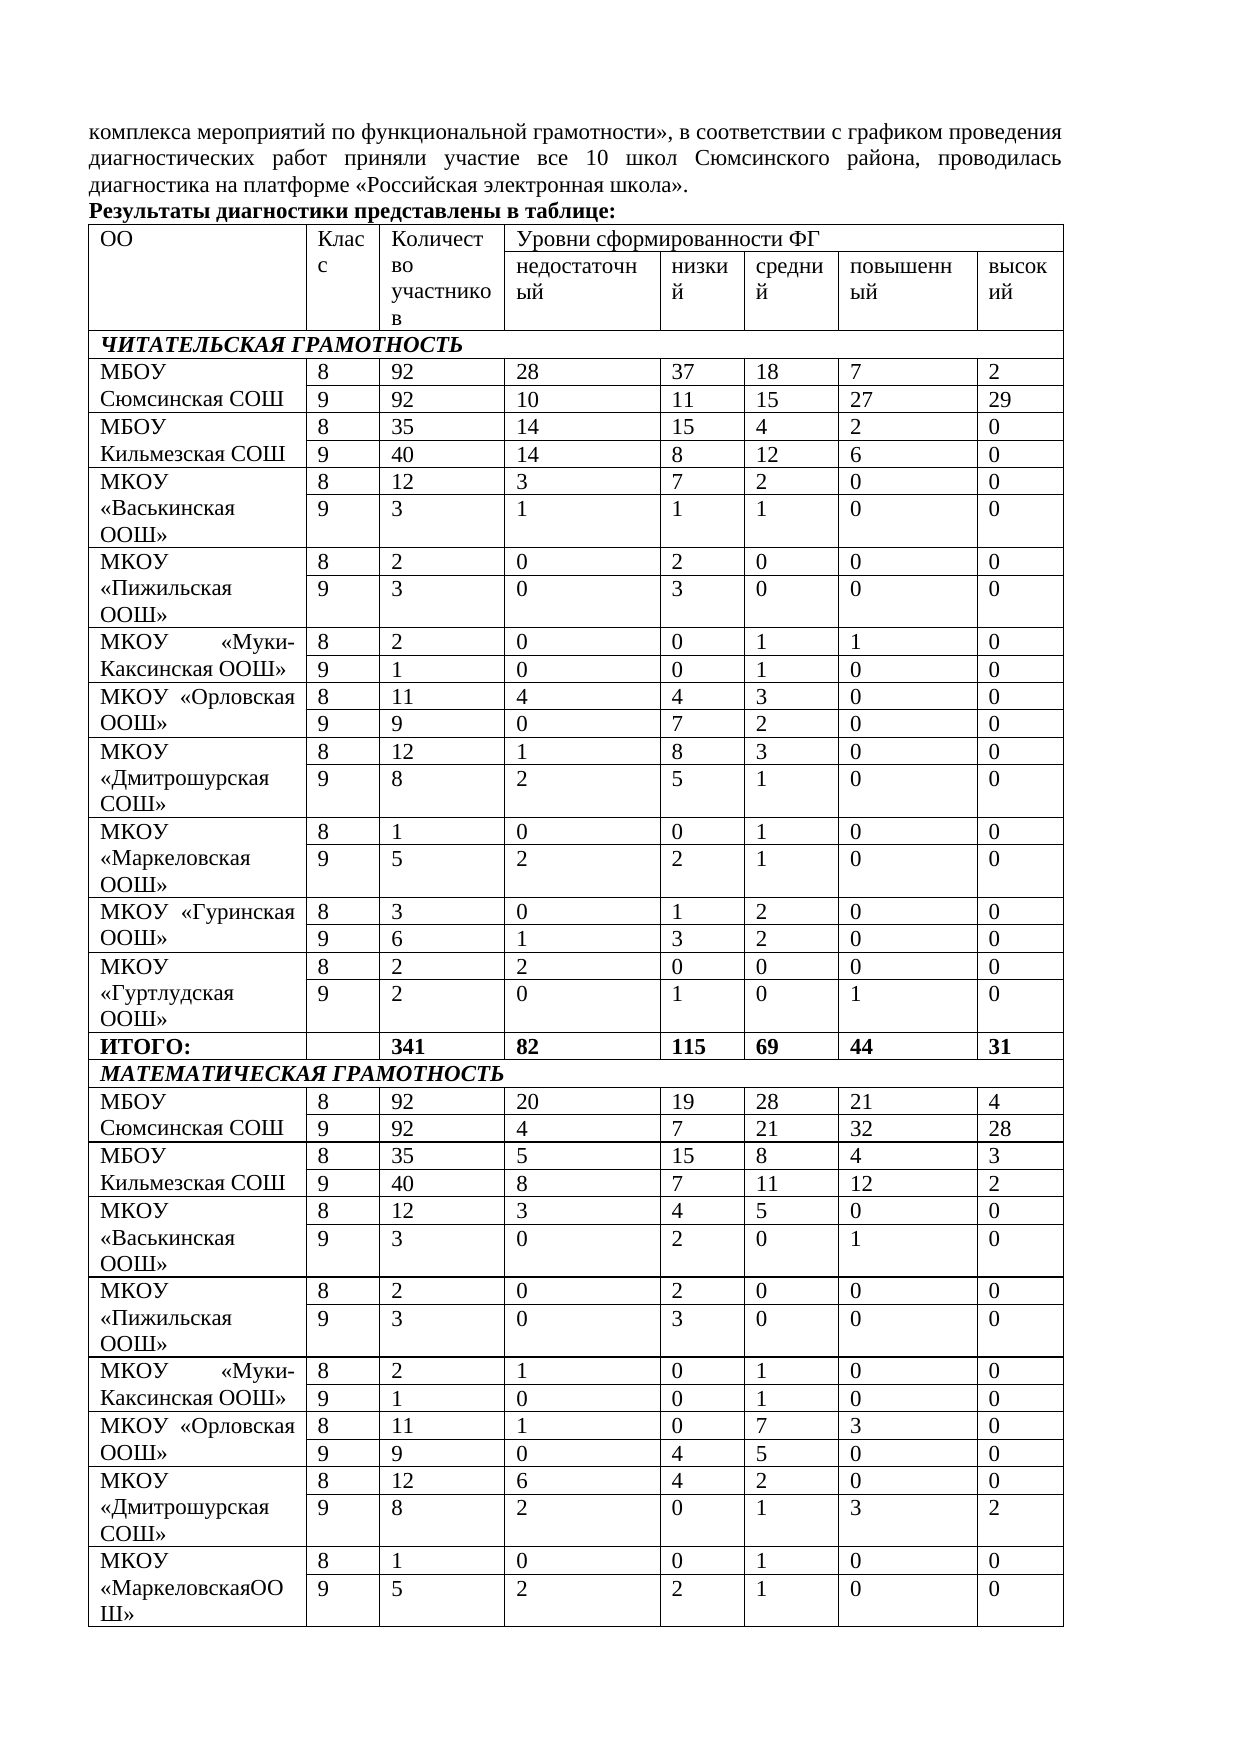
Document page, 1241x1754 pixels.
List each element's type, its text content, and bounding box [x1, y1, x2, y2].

table_cell 1 [505, 925, 660, 952]
table_cell 11 [380, 1412, 504, 1439]
table_cell МКОУ «Орловская ООШ» [89, 1412, 306, 1466]
table_cell 6 [505, 1467, 660, 1493]
table_cell 0 [745, 548, 838, 574]
table_cell 12 [380, 1197, 504, 1224]
table_cell 3 [380, 1225, 504, 1276]
table_cell 0 [505, 980, 660, 1032]
table_cell 0 [978, 1385, 1063, 1411]
table_cell 2 [505, 845, 660, 897]
table_cell 0 [505, 1440, 660, 1466]
table_cell 1 [745, 1547, 838, 1573]
table_header Количество участников [380, 225, 504, 330]
table_cell 8 [307, 1412, 379, 1439]
table_cell 28 [505, 359, 660, 385]
table_cell 1 [380, 818, 504, 844]
table_cell 8 [661, 738, 744, 764]
table_cell 9 [307, 1575, 379, 1626]
table_cell 29 [978, 386, 1063, 412]
table_cell 8 [307, 548, 379, 574]
table_cell 40 [380, 1170, 504, 1196]
table_cell 0 [661, 628, 744, 654]
table_cell 0 [978, 628, 1063, 654]
table_cell 9 [307, 765, 379, 817]
table_cell 92 [380, 1115, 504, 1141]
table_header Уровни сформированности ФГ [505, 225, 1063, 251]
table_cell 31 [978, 1033, 1063, 1059]
table_cell 2 [661, 1278, 744, 1304]
table_cell 0 [661, 1495, 744, 1546]
table_cell 5 [505, 1143, 660, 1169]
table_cell 2 [745, 468, 838, 494]
table_cell 0 [978, 1358, 1063, 1384]
table_cell 2 [745, 710, 838, 737]
table_cell 1 [745, 1385, 838, 1411]
table_cell 9 [307, 1495, 379, 1546]
table_cell 2 [745, 898, 838, 924]
table_cell 35 [380, 1143, 504, 1169]
table_cell 7 [661, 1115, 744, 1141]
table_cell 0 [839, 1547, 977, 1573]
table_cell 5 [745, 1197, 838, 1224]
table_cell 8 [307, 413, 379, 439]
table_cell 44 [839, 1033, 977, 1059]
table_cell 0 [661, 656, 744, 682]
table_cell 4 [839, 1143, 977, 1169]
table_cell МБОУ Сюмсинская СОШ [89, 1088, 306, 1141]
table_cell 4 [978, 1088, 1063, 1114]
text Результаты диагностики представлены в таблице: [89, 197, 1063, 223]
table_cell 0 [745, 1225, 838, 1276]
table_cell 1 [505, 1358, 660, 1384]
table_cell 9 [307, 1115, 379, 1141]
table_cell 2 [978, 1495, 1063, 1546]
table_cell 27 [839, 386, 977, 412]
table_cell 0 [839, 1305, 977, 1356]
table_cell 7 [661, 710, 744, 737]
table_cell 0 [978, 1197, 1063, 1224]
table_cell 2 [661, 1225, 744, 1276]
table_cell МКОУ «Пижильская ООШ» [89, 1278, 306, 1356]
table_cell 0 [839, 1467, 977, 1493]
table_cell МКОУ «Гуртлудская ООШ» [89, 953, 306, 1032]
table_cell МКОУ «Пижильская ООШ» [89, 548, 306, 627]
table_cell 1 [505, 738, 660, 764]
table_cell 0 [839, 925, 977, 952]
table_cell 9 [307, 1440, 379, 1466]
table_cell 0 [505, 1547, 660, 1573]
table_cell 9 [307, 710, 379, 737]
table_cell 2 [380, 1278, 504, 1304]
table_cell 0 [978, 1305, 1063, 1356]
table_cell 11 [745, 1170, 838, 1196]
table_cell 1 [661, 495, 744, 547]
table_cell 10 [505, 386, 660, 412]
table_cell 2 [978, 359, 1063, 385]
table_cell 0 [839, 710, 977, 737]
table_cell 0 [839, 1358, 977, 1384]
table_cell 11 [661, 386, 744, 412]
table_cell 2 [839, 413, 977, 439]
table_cell 0 [978, 925, 1063, 952]
table_cell 8 [661, 441, 744, 467]
table_cell 0 [661, 1412, 744, 1439]
table_cell 0 [661, 1385, 744, 1411]
table_cell 8 [307, 818, 379, 844]
table_cell МКОУ «Орловская ООШ» [89, 683, 306, 737]
table_cell 0 [745, 576, 838, 627]
table_cell МАТЕМАТИЧЕСКАЯ ГРАМОТНОСТЬ [89, 1060, 1063, 1087]
table_cell 35 [380, 413, 504, 439]
table_cell 0 [661, 1547, 744, 1573]
table_cell 0 [505, 1305, 660, 1356]
table_cell 1 [661, 898, 744, 924]
table_cell 14 [505, 413, 660, 439]
table_cell 7 [839, 359, 977, 385]
table_cell ЧИТАТЕЛЬСКАЯ ГРАМОТНОСТЬ [89, 331, 1063, 357]
table_cell 18 [745, 359, 838, 385]
table_cell 7 [745, 1412, 838, 1439]
table_cell 4 [505, 1115, 660, 1141]
table_cell 8 [745, 1143, 838, 1169]
table_cell 20 [505, 1088, 660, 1114]
table_cell 15 [661, 1143, 744, 1169]
table_cell 14 [505, 441, 660, 467]
table_cell МКОУ «Муки-Каксинская ООШ» [89, 628, 306, 682]
table_cell повышенный [839, 252, 977, 330]
table_cell МБОУ Кильмезская СОШ [89, 1143, 306, 1196]
table_cell 3 [380, 1305, 504, 1356]
table_cell 2 [380, 953, 504, 979]
table_cell МБОУ Сюмсинская СОШ [89, 359, 306, 412]
table_cell 1 [505, 1412, 660, 1439]
table_cell 9 [307, 1305, 379, 1356]
table_cell 0 [978, 845, 1063, 897]
table_cell 8 [307, 1358, 379, 1384]
table_cell 3 [380, 495, 504, 547]
table_cell МКОУ «Маркеловская ООШ» [89, 818, 306, 897]
table_cell 8 [307, 359, 379, 385]
table_cell МКОУ «Дмитрошурская СОШ» [89, 738, 306, 817]
table_cell 2 [661, 1575, 744, 1626]
table_cell 8 [307, 628, 379, 654]
table_cell 2 [380, 980, 504, 1032]
table_cell 0 [505, 1278, 660, 1304]
table_cell 3 [839, 1495, 977, 1546]
table_cell 1 [745, 845, 838, 897]
table_cell 3 [380, 576, 504, 627]
table_cell 1 [661, 980, 744, 1032]
table_cell 9 [307, 441, 379, 467]
table_cell 0 [978, 683, 1063, 709]
table_cell 115 [661, 1033, 744, 1059]
table_cell 8 [307, 738, 379, 764]
table_cell 0 [978, 1278, 1063, 1304]
table_cell недостаточный [505, 252, 660, 330]
table_cell 0 [978, 576, 1063, 627]
table_cell 1 [745, 628, 838, 654]
table_cell 0 [839, 495, 977, 547]
table_cell 0 [839, 1385, 977, 1411]
table_cell 5 [380, 845, 504, 897]
table_cell 1 [745, 1575, 838, 1626]
table_cell 2 [505, 1575, 660, 1626]
table_cell 9 [307, 656, 379, 682]
table_cell 2 [380, 548, 504, 574]
table_cell ИТОГО: [89, 1033, 306, 1059]
table_cell 3 [745, 683, 838, 709]
table_cell 1 [839, 980, 977, 1032]
table_cell 12 [380, 738, 504, 764]
table_cell 92 [380, 386, 504, 412]
table_cell 0 [978, 1547, 1063, 1573]
table_cell 8 [307, 1467, 379, 1493]
table_cell 2 [978, 1170, 1063, 1196]
table_header Класс [307, 225, 379, 330]
table_cell 0 [661, 1358, 744, 1384]
table_cell 1 [839, 628, 977, 654]
table_cell 9 [307, 980, 379, 1032]
table_cell 0 [978, 548, 1063, 574]
table_cell 0 [978, 1575, 1063, 1626]
table_cell 21 [839, 1088, 977, 1114]
table_cell 0 [978, 495, 1063, 547]
table_cell 12 [380, 1467, 504, 1493]
table_cell 0 [745, 953, 838, 979]
table_cell 1 [745, 1495, 838, 1546]
table_cell 69 [745, 1033, 838, 1059]
table_cell 0 [978, 980, 1063, 1032]
table_cell 0 [505, 898, 660, 924]
table_cell 8 [307, 468, 379, 494]
table_cell 9 [307, 925, 379, 952]
table_cell 2 [661, 548, 744, 574]
table_cell 1 [380, 656, 504, 682]
table_cell 1 [505, 495, 660, 547]
table_cell 3 [745, 738, 838, 764]
table_cell 4 [661, 1467, 744, 1493]
table_cell 0 [839, 1278, 977, 1304]
table_cell 0 [978, 738, 1063, 764]
table_cell 15 [745, 386, 838, 412]
table_cell 3 [839, 1412, 977, 1439]
table_cell 19 [661, 1088, 744, 1114]
table_cell 1 [745, 495, 838, 547]
table_cell 3 [505, 1197, 660, 1224]
table_cell 0 [978, 656, 1063, 682]
table_cell 1 [745, 656, 838, 682]
table_cell 1 [745, 765, 838, 817]
table_cell 3 [661, 576, 744, 627]
table_cell средний [745, 252, 838, 330]
table_cell 28 [978, 1115, 1063, 1141]
table_cell 0 [839, 548, 977, 574]
table_cell 8 [307, 1197, 379, 1224]
table_cell 37 [661, 359, 744, 385]
table_cell 4 [661, 1440, 744, 1466]
table_cell 28 [745, 1088, 838, 1114]
table_cell 11 [380, 683, 504, 709]
table_cell 0 [839, 1197, 977, 1224]
table_cell 5 [661, 765, 744, 817]
table_cell 9 [307, 576, 379, 627]
table_cell 1 [745, 1358, 838, 1384]
table_cell МКОУ «Гуринская ООШ» [89, 898, 306, 952]
table_cell 0 [661, 818, 744, 844]
table_cell 4 [661, 683, 744, 709]
table_cell 0 [745, 1305, 838, 1356]
table_cell 8 [505, 1170, 660, 1196]
table_cell 1 [839, 1225, 977, 1276]
table_cell 2 [505, 953, 660, 979]
table_cell 8 [380, 1495, 504, 1546]
table_cell 9 [307, 1170, 379, 1196]
table_cell 1 [745, 818, 838, 844]
table_cell 0 [505, 1385, 660, 1411]
table_cell 9 [380, 1440, 504, 1466]
table_cell низкий [661, 252, 744, 330]
table_cell 0 [661, 953, 744, 979]
table_cell 2 [505, 765, 660, 817]
table_cell 6 [839, 441, 977, 467]
table_cell [307, 1033, 379, 1059]
table_cell 2 [745, 1467, 838, 1493]
table_cell 0 [505, 576, 660, 627]
table_cell 0 [978, 710, 1063, 737]
table_cell 3 [505, 468, 660, 494]
table_cell 0 [839, 953, 977, 979]
table_cell высокий [978, 252, 1063, 330]
table_cell 92 [380, 359, 504, 385]
table_cell 82 [505, 1033, 660, 1059]
table_cell 0 [978, 1225, 1063, 1276]
table_cell 0 [839, 683, 977, 709]
table_cell 0 [839, 738, 977, 764]
table_cell 0 [839, 468, 977, 494]
table_cell 0 [505, 818, 660, 844]
table_cell 40 [380, 441, 504, 467]
table_cell 3 [661, 1305, 744, 1356]
table_cell 3 [661, 925, 744, 952]
table_cell МКОУ «МаркеловскаяООШ» [89, 1547, 306, 1626]
table_cell 0 [978, 441, 1063, 467]
table_cell 8 [307, 1143, 379, 1169]
table_cell 8 [307, 1088, 379, 1114]
table_cell 8 [307, 898, 379, 924]
table_cell 2 [745, 925, 838, 952]
table_cell 0 [505, 656, 660, 682]
table_cell 9 [307, 1385, 379, 1411]
table_cell МБОУ Кильмезская СОШ [89, 413, 306, 467]
table_cell 2 [380, 628, 504, 654]
table_cell 0 [978, 468, 1063, 494]
table_cell 9 [307, 386, 379, 412]
table_cell 2 [380, 1358, 504, 1384]
table_cell 4 [745, 413, 838, 439]
table_cell 0 [505, 1225, 660, 1276]
table_cell 9 [307, 845, 379, 897]
table_cell 0 [505, 628, 660, 654]
table_cell 15 [661, 413, 744, 439]
table_cell 0 [978, 765, 1063, 817]
table_cell 4 [661, 1197, 744, 1224]
table_cell 0 [978, 818, 1063, 844]
table_cell 6 [380, 925, 504, 952]
table_cell 3 [380, 898, 504, 924]
table_cell 5 [380, 1575, 504, 1626]
table_cell 21 [745, 1115, 838, 1141]
table_cell 9 [380, 710, 504, 737]
table_cell 7 [661, 468, 744, 494]
table_cell 1 [380, 1547, 504, 1573]
table_cell 0 [839, 765, 977, 817]
table_cell 4 [505, 683, 660, 709]
table_cell 0 [839, 818, 977, 844]
table_cell 0 [978, 1440, 1063, 1466]
table_cell 0 [839, 1440, 977, 1466]
table_cell 32 [839, 1115, 977, 1141]
table_cell 0 [978, 898, 1063, 924]
table_cell 7 [661, 1170, 744, 1196]
table_cell 12 [839, 1170, 977, 1196]
table_cell МКОУ «Муки-Каксинская ООШ» [89, 1358, 306, 1411]
table_cell 3 [978, 1143, 1063, 1169]
table_cell 12 [745, 441, 838, 467]
table_cell 8 [307, 1278, 379, 1304]
table_cell 9 [307, 1225, 379, 1276]
table_cell 341 [380, 1033, 504, 1059]
table_cell 0 [978, 1412, 1063, 1439]
table_cell 9 [307, 495, 379, 547]
table_cell МКОУ «Васькинская ООШ» [89, 468, 306, 547]
table_cell 0 [839, 898, 977, 924]
table_cell 1 [380, 1385, 504, 1411]
table_cell 0 [839, 1575, 977, 1626]
table_cell 2 [661, 845, 744, 897]
table_cell 8 [307, 953, 379, 979]
table_cell 0 [505, 548, 660, 574]
table_cell 0 [839, 845, 977, 897]
table_cell МКОУ «Дмитрошурская СОШ» [89, 1467, 306, 1546]
table_cell 92 [380, 1088, 504, 1114]
table_cell 5 [745, 1440, 838, 1466]
table_cell 0 [745, 1278, 838, 1304]
table_cell 2 [505, 1495, 660, 1546]
table_cell 0 [839, 576, 977, 627]
table_cell 8 [307, 683, 379, 709]
table_cell 12 [380, 468, 504, 494]
table_cell 0 [505, 710, 660, 737]
table_cell 0 [745, 980, 838, 1032]
table_cell 0 [978, 413, 1063, 439]
table_cell 8 [307, 1547, 379, 1573]
table_cell 0 [839, 656, 977, 682]
table_cell МКОУ «Васькинская ООШ» [89, 1197, 306, 1276]
table_cell 8 [380, 765, 504, 817]
table_cell 0 [978, 953, 1063, 979]
table_cell 0 [978, 1467, 1063, 1493]
table_header ОО [89, 225, 306, 330]
